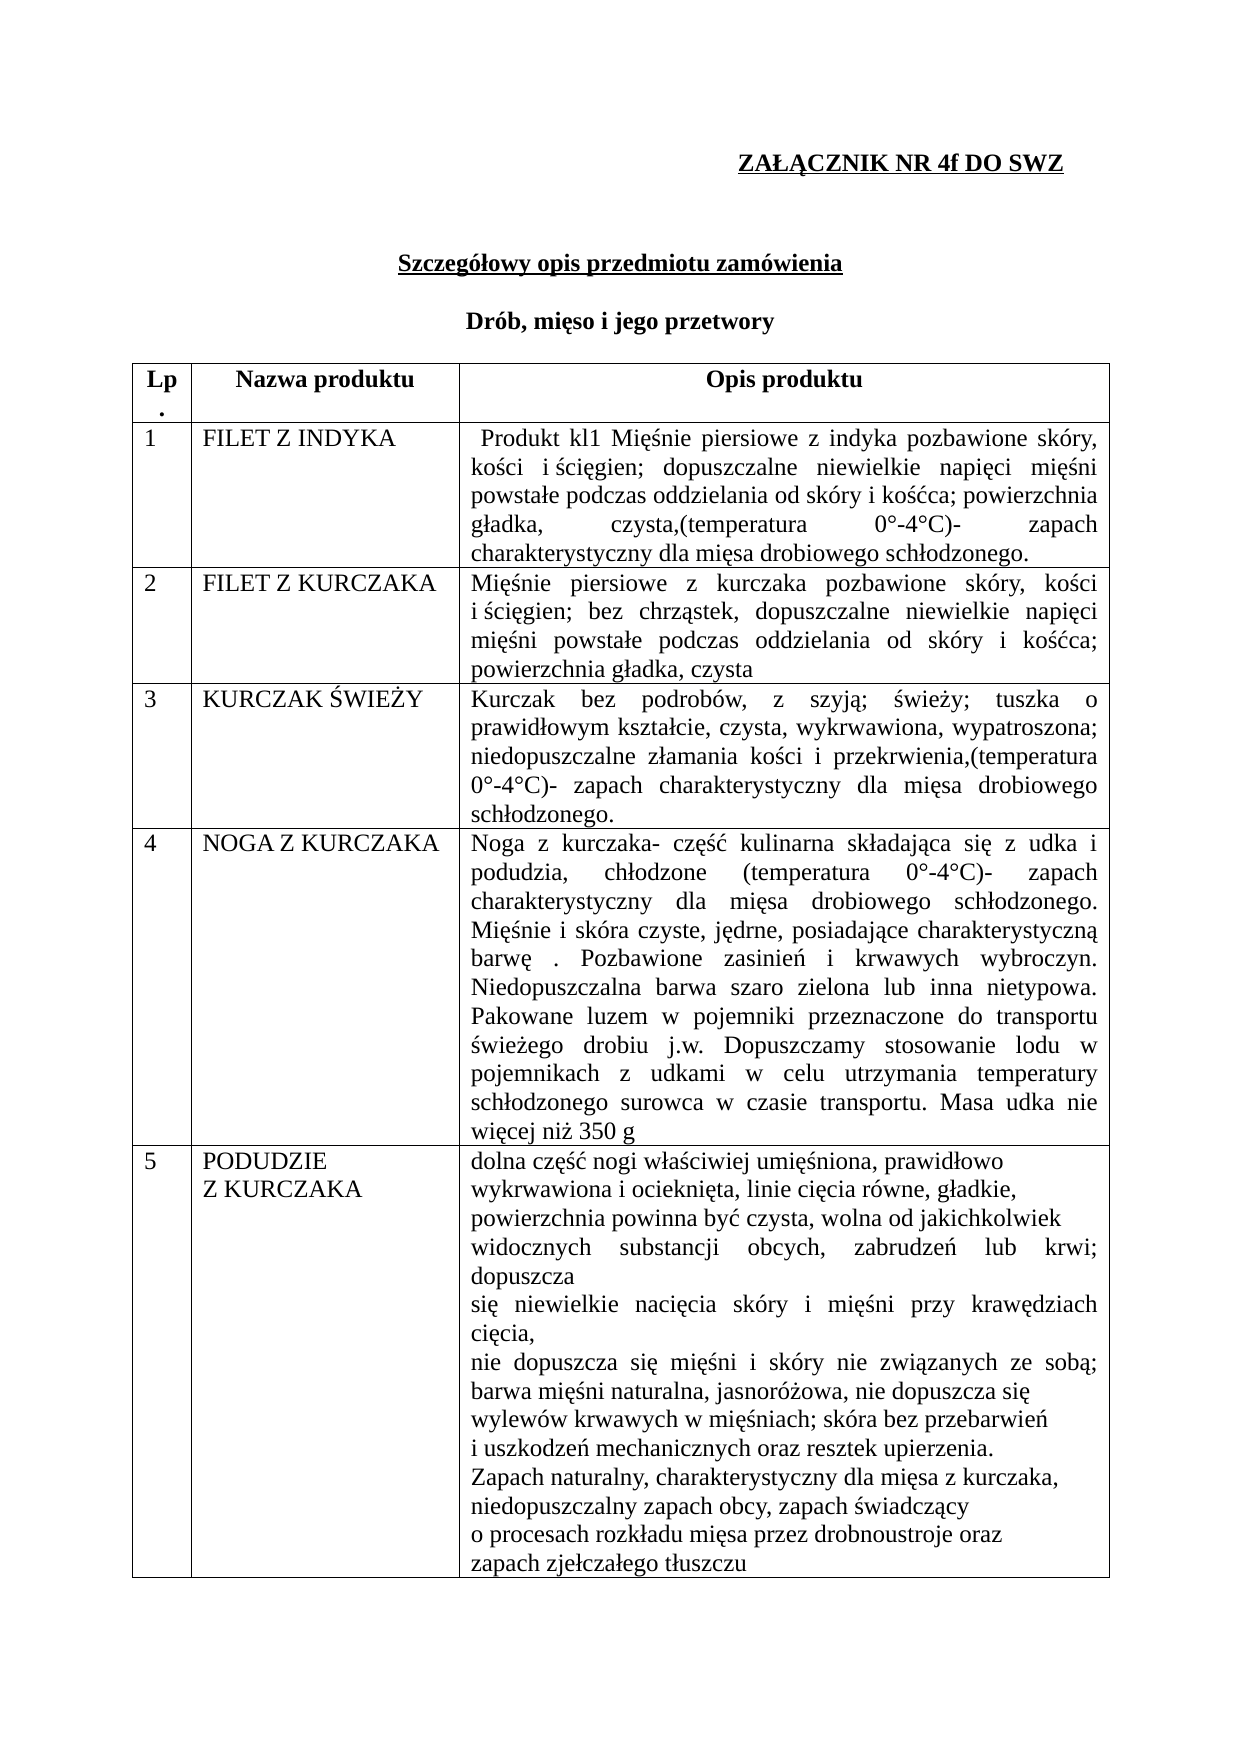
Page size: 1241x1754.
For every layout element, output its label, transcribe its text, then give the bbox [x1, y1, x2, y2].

table_cell Kurczak bez podrobów, z szyją; świeży; tuszka o prawidłowym kształcie, czysta, wykrwawiona, wypatroszona; niedopuszczalne złamania kości i przekrwienia,(temperatura 0°-4°C)- zapach charakterystyczny dla mięsa drobiowego schłodzonego. [460, 684, 1109, 827]
table_cell Mięśnie piersiowe z kurczaka pozbawione skóry, kości i ścięgien; bez chrząstek, dopuszczalne niewielkie napięci mięśni powstałe podczas oddzielania od skóry i kośćca; powierzchnia gładka, czysta [460, 568, 1109, 683]
table_cell 3 [133, 684, 191, 827]
text ZAŁĄCZNIK NR 4f DO SWZ [738, 148, 1093, 176]
table_cell 4 [133, 829, 191, 1145]
table_cell PODUDZIE Z KURCZAKA [192, 1146, 459, 1577]
table_header Opis produktu [460, 364, 1109, 422]
table_cell FILET Z KURCZAKA [192, 568, 459, 683]
table_header Lp. [133, 364, 191, 422]
table_cell 1 [133, 423, 191, 567]
table_cell 5 [133, 1146, 191, 1577]
text Drób, mięso i jego przetwory [148, 306, 1093, 334]
table_cell dolna część nogi właściwiej umięśniona, prawidłowo wykrwawiona i ocieknięta, linie cięcia równe, gładkie, powierzchnia powinna być czysta, wolna od jakichkolwiek widocznych substancji obcych, zabrudzeń lub krwi; dopuszcza się niewielkie nacięcia skóry i mięśni przy krawędziach cięcia, nie dopuszcza się mięśni i skóry nie związanych ze sobą; barwa mięśni naturalna, jasnoróżowa, nie dopuszcza się wylewów krwawych w mięśniach; skóra bez przebarwień i uszkodzeń mechanicznych oraz resztek upierzenia. Zapach naturalny, charakterystyczny dla mięsa z kurczaka, niedopuszczalny zapach obcy, zapach świadczący o procesach rozkładu mięsa przez drobnoustroje oraz zapach zjełczałego tłuszczu [460, 1146, 1109, 1577]
table_cell FILET Z INDYKA [192, 423, 459, 567]
table_cell 2 [133, 568, 191, 683]
table_cell Produkt kl1 Mięśnie piersiowe z indyka pozbawione skóry, kości i ścięgien; dopuszczalne niewielkie napięci mięśni powstałe podczas oddzielania od skóry i kośćca; powierzchnia gładka, czysta,(temperatura 0°-4°C)- zapach charakterystyczny dla mięsa drobiowego schłodzonego. [460, 423, 1109, 567]
table_cell NOGA Z KURCZAKA [192, 829, 459, 1145]
text Szczegółowy opis przedmiotu zamówienia [148, 248, 1093, 277]
table_cell KURCZAK ŚWIEŻY [192, 684, 459, 827]
table_header Nazwa produktu [192, 364, 459, 422]
table_cell Noga z kurczaka- część kulinarna składająca się z udka i podudzia, chłodzone (temperatura 0°-4°C)- zapach charakterystyczny dla mięsa drobiowego schłodzonego. Mięśnie i skóra czyste, jędrne, posiadające charakterystyczną barwę . Pozbawione zasinień i krwawych wybroczyn. Niedopuszczalna barwa szaro zielona lub inna nietypowa. Pakowane luzem w pojemniki przeznaczone do transportu świeżego drobiu j.w. Dopuszczamy stosowanie lodu w pojemnikach z udkami w celu utrzymania temperatury schłodzonego surowca w czasie transportu. Masa udka nie więcej niż 350 g [460, 829, 1109, 1145]
